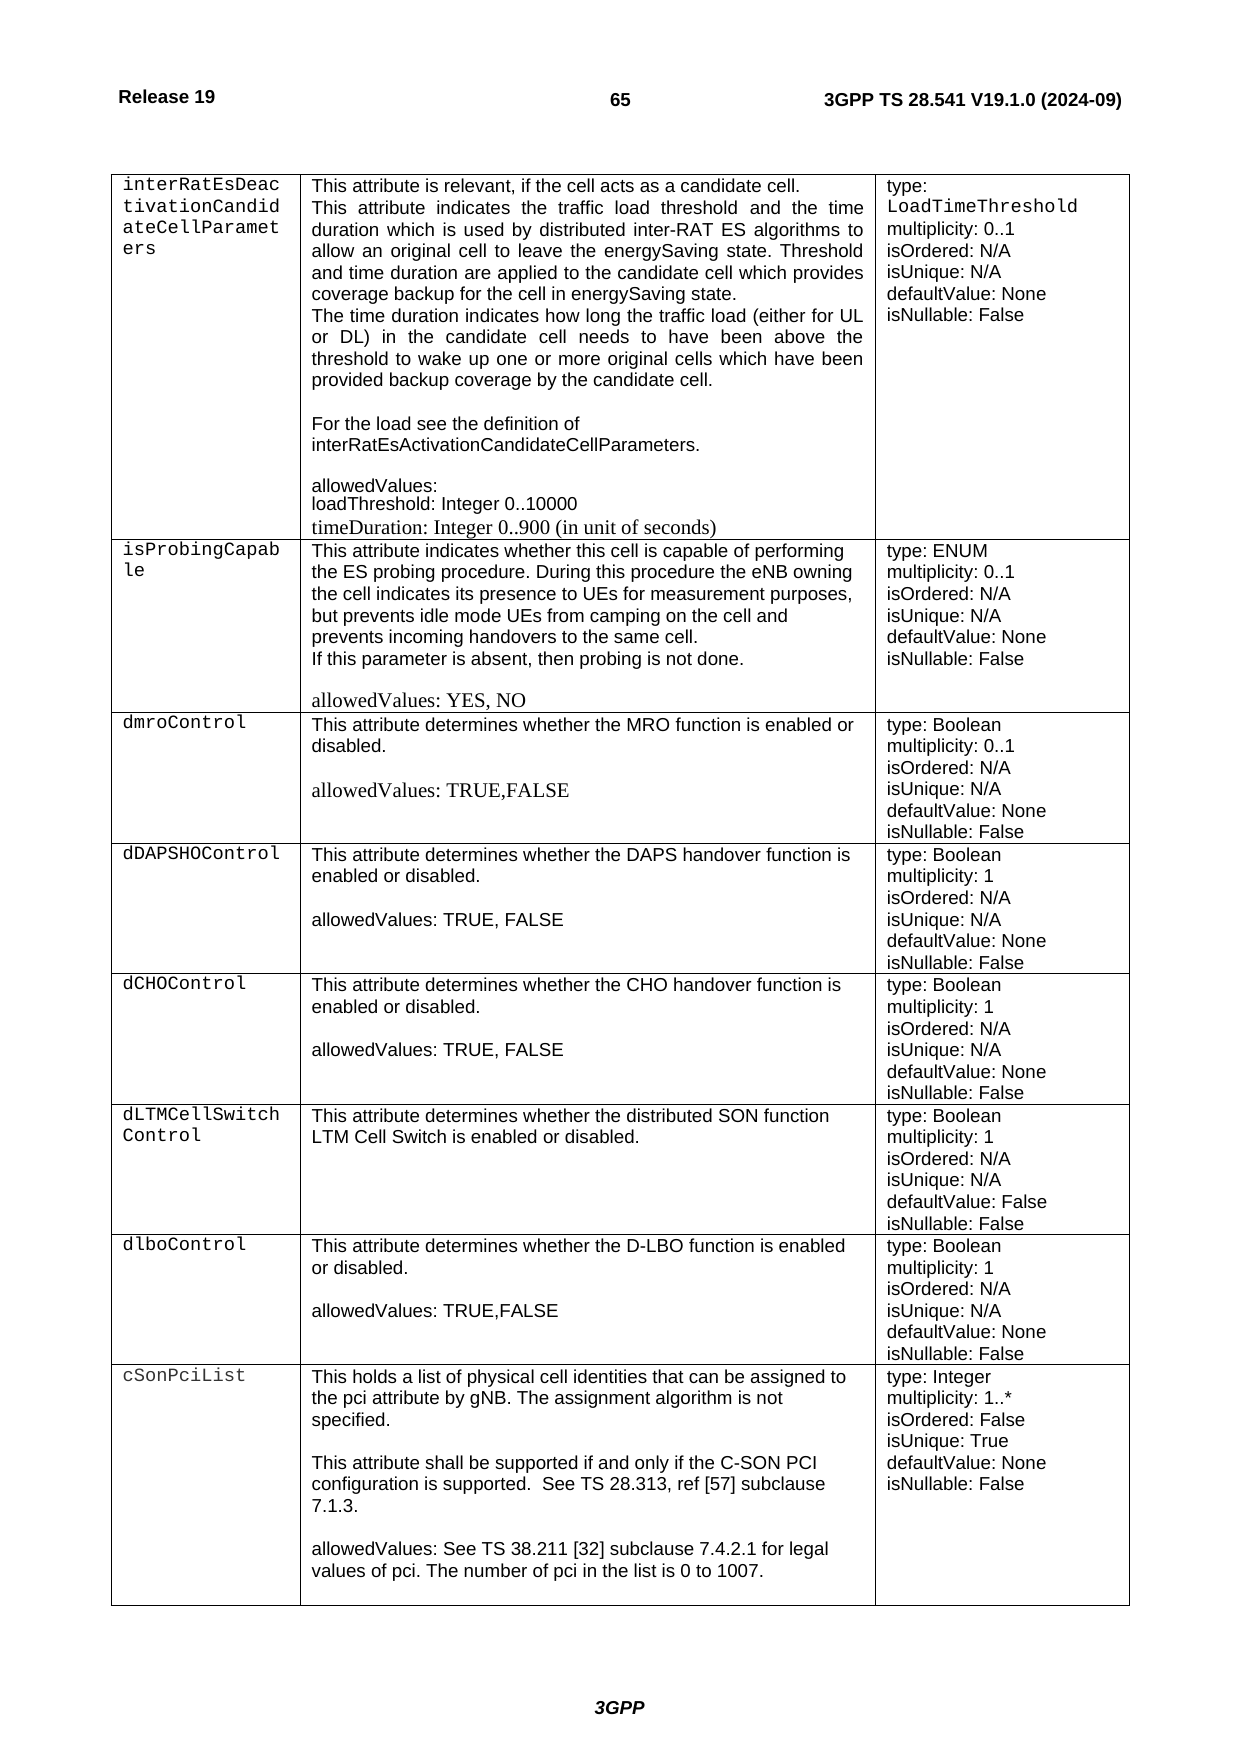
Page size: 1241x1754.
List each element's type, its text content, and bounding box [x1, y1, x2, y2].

table_cell This attribute determines whether the MRO function is enabled or disabled. allowedValues: TRUE,FALSE [301, 713, 875, 843]
table_cell isProbingCapable [112, 540, 300, 712]
table_cell This attribute determines whether the D-LBO function is enabled or disabled. allowedValues: TRUE,FALSE [301, 1235, 875, 1364]
table_cell cSonPciList [112, 1365, 300, 1605]
table_cell dLTMCellSwitchControl [112, 1105, 300, 1234]
table_cell dDAPSHOControl [112, 844, 300, 973]
table_cell dmroControl [112, 713, 300, 843]
table_cell This attribute indicates whether this cell is capable of performing the ES probing procedure. During this procedure the eNB owning the cell indicates its presence to UEs for measurement purposes, but prevents idle mode UEs from camping on the cell and prevents incoming handovers to the same cell. If this parameter is absent, then probing is not done. allowedValues: YES, NO [301, 540, 875, 712]
table_cell This attribute is relevant, if the cell acts as a candidate cell. This attribute indicates the traffic load threshold and the time duration which is used by distributed inter-RAT ES algorithms to allow an original cell to leave the energySaving state. Threshold and time duration are applied to the candidate cell which provides coverage backup for the cell in energySaving state. The time duration indicates how long the traffic load (either for UL or DL) in the candidate cell needs to have been above the threshold to wake up one or more original cells which have been provided backup coverage by the candidate cell. For the load see the definition of interRatEsActivationCandidateCellParameters. allowedValues: loadThreshold: Integer 0..10000 timeDuration: Integer 0..900 (in unit of seconds) [301, 175, 875, 539]
table_cell This attribute determines whether the distributed SON function LTM Cell Switch is enabled or disabled. [301, 1105, 875, 1234]
table_cell This attribute determines whether the CHO handover function is enabled or disabled. allowedValues: TRUE, FALSE [301, 974, 875, 1103]
table_cell type: Boolean multiplicity: 1 isOrdered: N/A isUnique: N/A defaultValue: None isNullable: False [876, 974, 1129, 1103]
table_cell type: Boolean multiplicity: 1 isOrdered: N/A isUnique: N/A defaultValue: None isNullable: False [876, 1235, 1129, 1364]
table_cell type: Boolean multiplicity: 0..1 isOrdered: N/A isUnique: N/A defaultValue: None isNullable: False [876, 713, 1129, 843]
table_cell dCHOControl [112, 974, 300, 1103]
table_cell type: Integer multiplicity: 1..* isOrdered: False isUnique: True defaultValue: None isNullable: False [876, 1365, 1129, 1605]
table_cell This attribute determines whether the DAPS handover function is enabled or disabled. allowedValues: TRUE, FALSE [301, 844, 875, 973]
table_cell interRatEsDeactivationCandidateCellParameters [112, 175, 300, 539]
table_cell type: ENUM multiplicity: 0..1 isOrdered: N/A isUnique: N/A defaultValue: None isNullable: False [876, 540, 1129, 712]
table_cell dlboControl [112, 1235, 300, 1364]
table_cell type: Boolean multiplicity: 1 isOrdered: N/A isUnique: N/A defaultValue: None isNullable: False [876, 844, 1129, 973]
table_cell type: Boolean multiplicity: 1 isOrdered: N/A isUnique: N/A defaultValue: False isNullable: False [876, 1105, 1129, 1234]
table_cell This holds a list of physical cell identities that can be assigned to the pci attribute by gNB. The assignment algorithm is not specified. This attribute shall be supported if and only if the C-SON PCI configuration is supported. See TS 28.313, ref [57] subclause 7.1.3. allowedValues: See TS 38.211 [32] subclause 7.4.2.1 for legal values of pci. The number of pci in the list is 0 to 1007. [301, 1365, 875, 1605]
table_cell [876, 175, 1129, 539]
